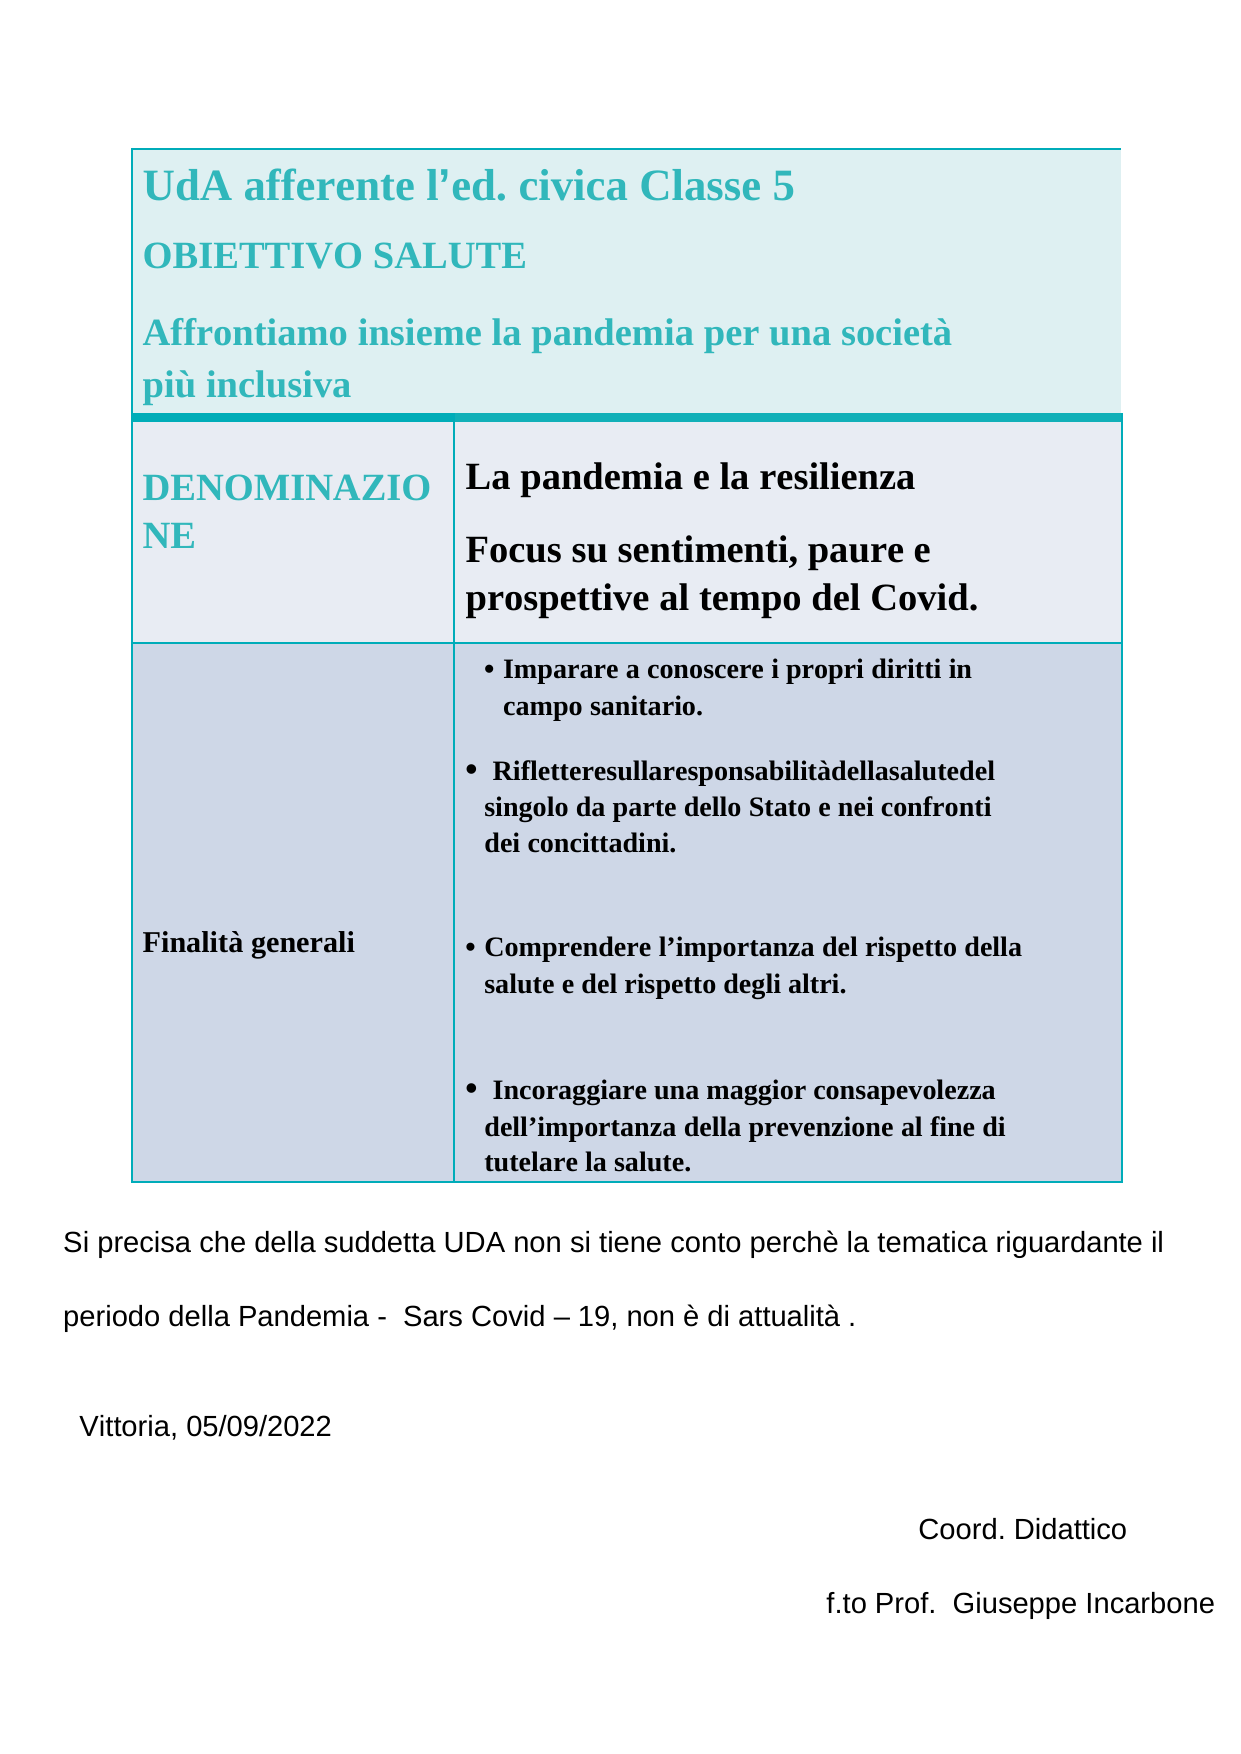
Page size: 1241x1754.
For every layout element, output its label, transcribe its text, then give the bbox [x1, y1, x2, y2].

text periodo della Pandemia - Sars Covid – 19, non è di attualità . [14, 1298, 1215, 1332]
table_cell Imparare a conoscere i propri diritti in campo sanitario. Rifletteresullaresponsabilitàdellasalutedel singolo da parte dello Stato e nei confronti dei concittadini. Comprendere l’importanza del rispetto della salute e del rispetto degli altri. Incoraggiare una maggior consapevolezza dell’importanza della prevenzione al fine di tutelare la salute. [455, 644, 1121, 1181]
text Coord. Didattico [14, 1512, 1215, 1545]
table_header UdA afferente l’ed. civica Classe 5 OBIETTIVO SALUTE Affrontiamo insieme la pandemia per una società più inclusiva [133, 150, 1121, 413]
text f.to Prof. Giuseppe Incarbone [14, 1586, 1215, 1619]
table_cell Finalità generali [133, 644, 453, 1181]
table_cell DENOMINAZIO NE [133, 422, 453, 642]
table_cell La pandemia e la resilienza Focus su sentimenti, paure e prospettive al tempo del Covid. [455, 422, 1121, 642]
text Si precisa che della suddetta UDA non si tiene conto perchè la tematica riguardante il [14, 1225, 1215, 1258]
text Vittoria, 05/09/2022 [14, 1409, 1215, 1443]
